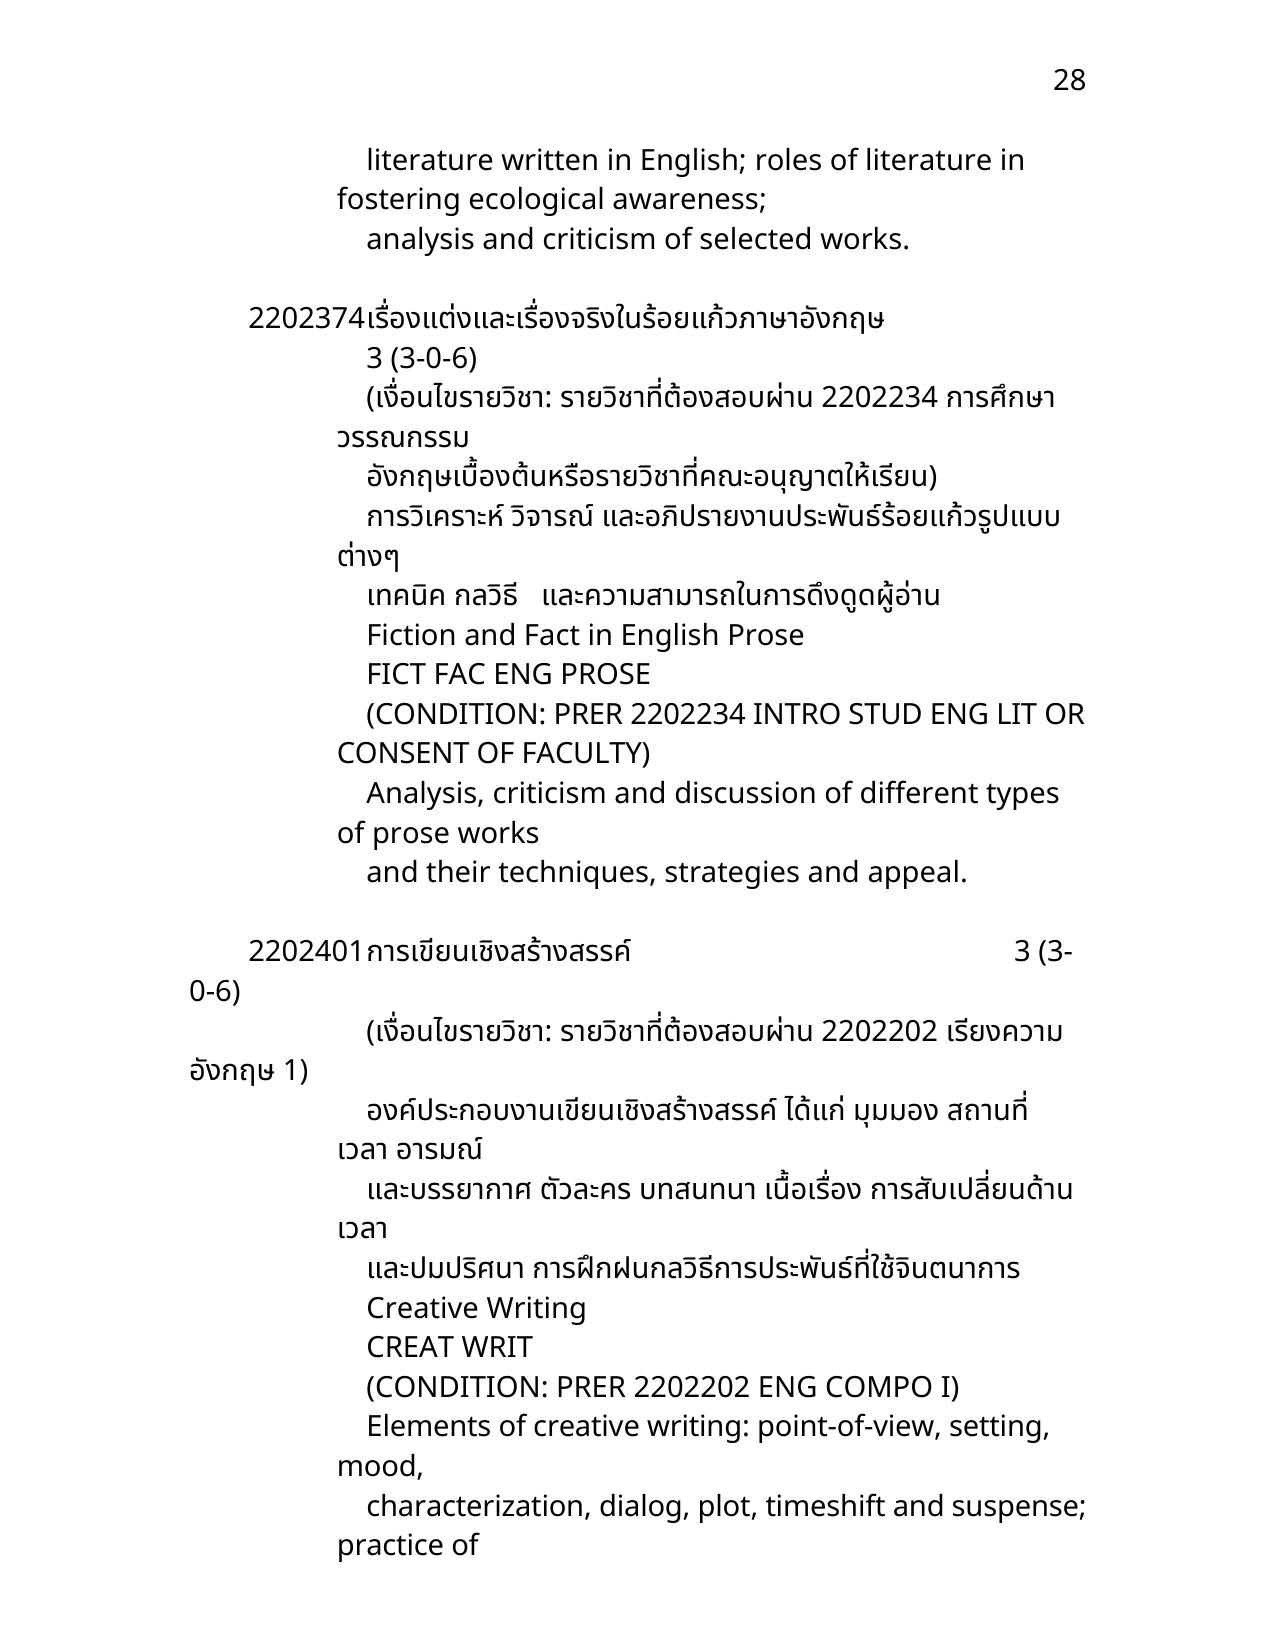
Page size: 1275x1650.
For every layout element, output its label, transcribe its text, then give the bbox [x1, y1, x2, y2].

text (เงื่อนไขรายวิชา: รายวิชาที่ต้องสอบผ่าน 2202202 เรียงความอังกฤษ 1) [189, 1009, 1081, 1088]
text Fiction and Fact in English Prose [189, 613, 1086, 653]
text อังกฤษเบื้องต้นหรือรายวิชาที่คณะอนุญาตให้เรียน) [337, 455, 1086, 495]
text และบรรยากาศ ตัวละคร บทสนทนา เนื้อเรื่อง การสับเปลี่ยนด้านเวลา [337, 1168, 1081, 1247]
text (เงื่อนไขรายวิชา: รายวิชาที่ต้องสอบผ่าน 2202234 การศึกษาวรรณกรรม [337, 376, 1086, 455]
text Creative Writing [189, 1286, 1081, 1326]
text literature written in English; roles of literature in fostering ecological awareness; [337, 138, 1086, 218]
text เทคนิค กลวิธี และความสามารถในการดึงดูดผู้อ่าน [337, 574, 1086, 613]
text Analysis, criticism and discussion of different types of prose works [337, 772, 1086, 851]
text CREAT WRIT [337, 1326, 1081, 1366]
text FICT FAC ENG PROSE [189, 653, 1086, 693]
text 2202401 การเขียนเชิงสร้างสรรค์ 3 (3-0-6) [189, 930, 1081, 1009]
text 2202374 เรื่องแต่งและเรื่องจริงในร้อยแก้วภาษาอังกฤษ 3 (3-0-6) [189, 297, 1086, 376]
text Elements of creative writing: point-of-view, setting, mood, [337, 1405, 1092, 1484]
text characterization, dialog, plot, timeshift and suspense; practice of [337, 1484, 1092, 1563]
text การวิเคราะห์ วิจารณ์ และอภิปรายงานประพันธ์ร้อยแก้วรูปแบบต่างๆ [337, 495, 1086, 574]
text and their techniques, strategies and appeal. [337, 851, 1086, 891]
text analysis and criticism of selected works. [337, 218, 1086, 257]
text (CONDITION: PRER 2202234 INTRO STUD ENG LIT OR CONSENT OF FACULTY) [337, 693, 1092, 772]
text องค์ประกอบงานเขียนเชิงสร้างสรรค์ ได้แก่ มุมมอง สถานที่ เวลา อารมณ์ [337, 1088, 1081, 1168]
text และปมปริศนา การฝึกฝนกลวิธีการประพันธ์ที่ใช้จินตนาการ [337, 1247, 1081, 1286]
text (CONDITION: PRER 2202202 ENG COMPO I) [337, 1366, 1081, 1405]
